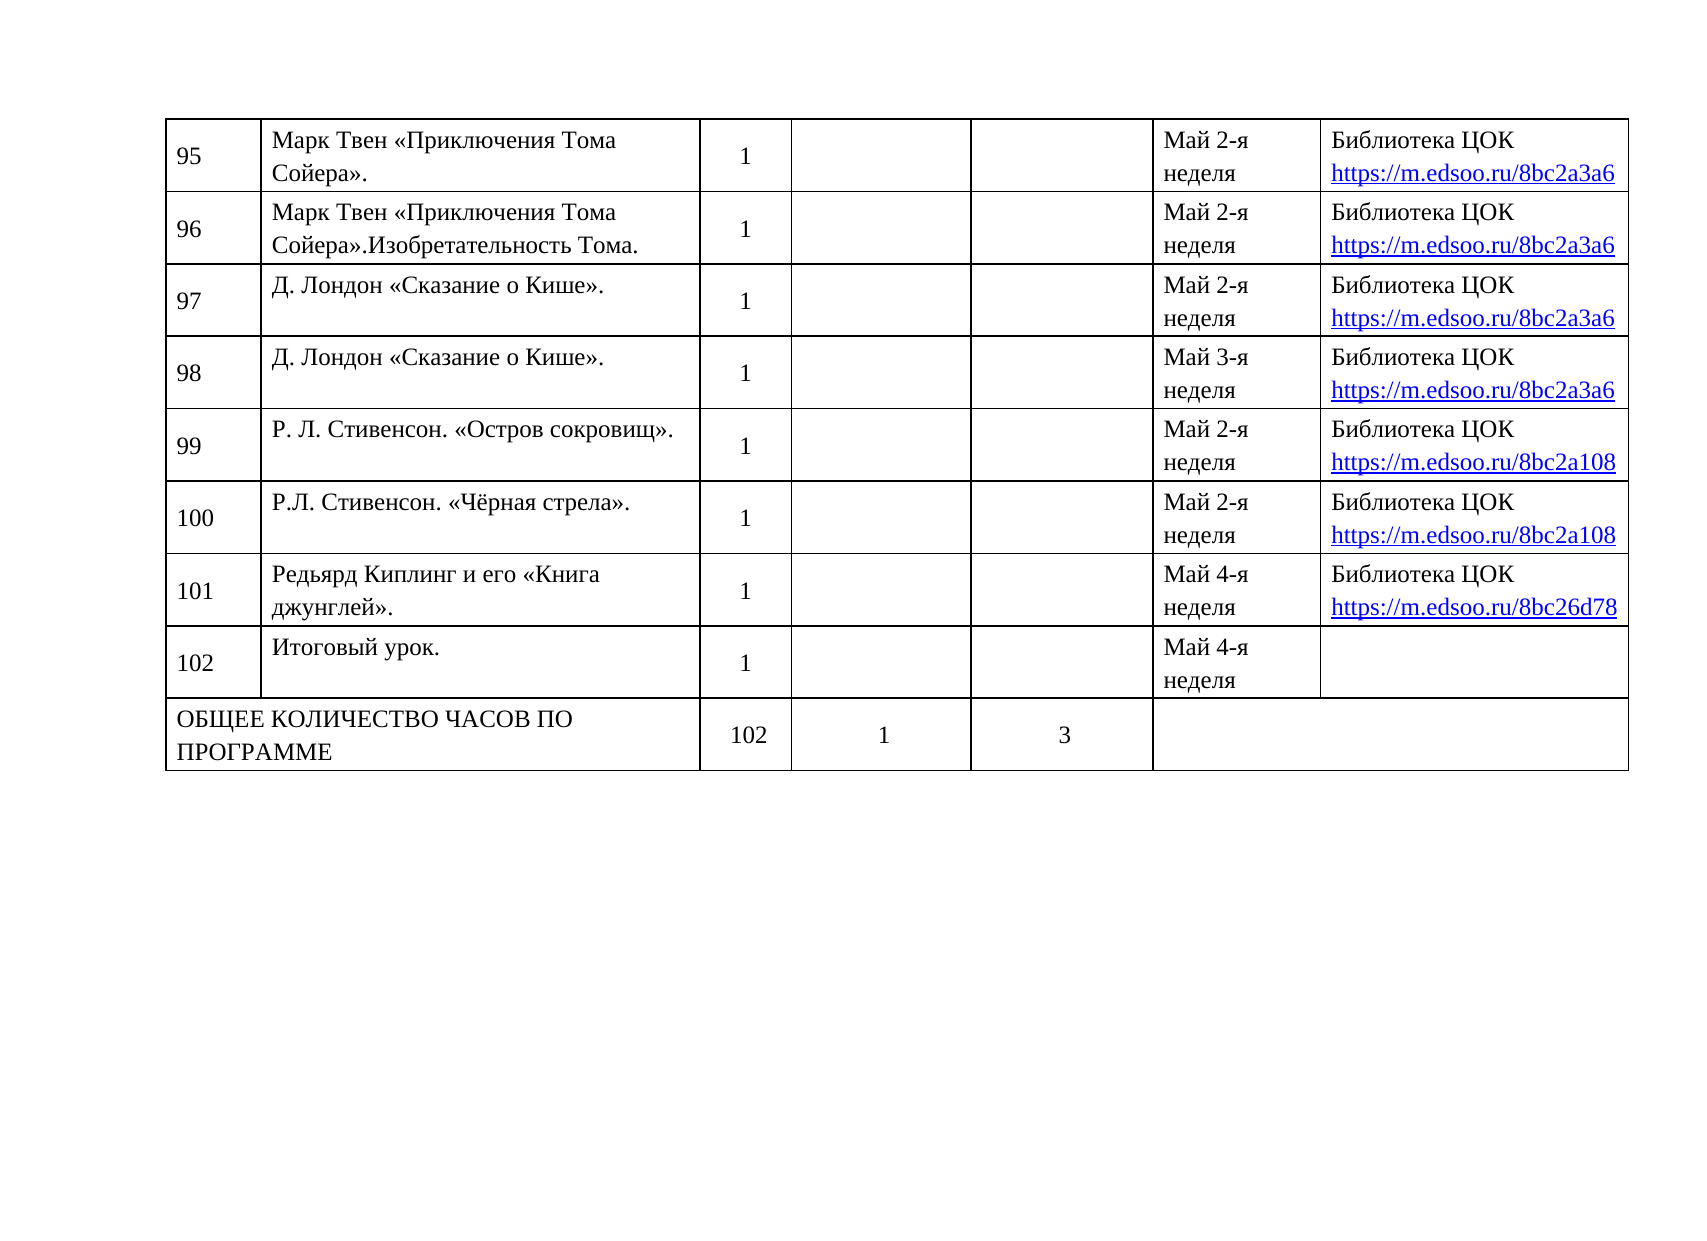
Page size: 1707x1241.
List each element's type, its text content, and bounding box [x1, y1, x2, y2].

table_cell [792, 627, 970, 697]
table_cell Май 2-я неделя [1154, 482, 1320, 552]
table_cell 99 [167, 409, 260, 480]
table_cell Библиотека ЦОК https://m.edsoo.ru/8bc2a3a6 [1321, 265, 1628, 335]
table_cell Марк Твен «Приключения Тома Сойера». [262, 120, 699, 191]
table_cell [792, 482, 970, 552]
table_cell [972, 627, 1152, 697]
table_cell Д. Лондон «Сказание о Кише». [262, 337, 699, 408]
table_cell [972, 120, 1152, 191]
table_cell ОБЩЕЕ КОЛИЧЕСТВО ЧАСОВ ПО ПРОГРАММЕ [167, 699, 699, 770]
table_cell 3 [972, 699, 1152, 770]
table_cell 1 [701, 337, 791, 408]
table_cell 95 [167, 120, 260, 191]
table_cell [792, 409, 970, 480]
table_cell 1 [701, 192, 791, 263]
table_cell [1321, 627, 1628, 697]
table_cell [792, 120, 970, 191]
table_cell [972, 265, 1152, 335]
table_cell [972, 192, 1152, 263]
table_cell Библиотека ЦОК https://m.edsoo.ru/8bc2a108 [1321, 482, 1628, 552]
table_cell 101 [167, 554, 260, 625]
table_cell [972, 554, 1152, 625]
table_cell 102 [167, 627, 260, 697]
table_cell Марк Твен «Приключения Тома Сойера».Изобретательность Тома. [262, 192, 699, 263]
table_cell Май 2-я неделя [1154, 192, 1320, 263]
table_cell [1154, 699, 1628, 770]
table_cell [792, 337, 970, 408]
table_cell 102 [701, 699, 791, 770]
table_cell [792, 192, 970, 263]
table_cell [972, 337, 1152, 408]
table_cell Май 2-я неделя [1154, 120, 1320, 191]
table_cell 1 [792, 699, 970, 770]
table_cell [792, 554, 970, 625]
table_cell Май 2-я неделя [1154, 409, 1320, 480]
table_cell 1 [701, 482, 791, 552]
table_cell Библиотека ЦОК https://m.edsoo.ru/8bc2a3a6 [1321, 192, 1628, 263]
table_cell 1 [701, 554, 791, 625]
table_cell 1 [701, 265, 791, 335]
table_cell Р.Л. Стивенсон. «Чёрная стрела». [262, 482, 699, 552]
table_cell [972, 409, 1152, 480]
table_cell Итоговый урок. [262, 627, 699, 697]
table_cell Д. Лондон «Сказание о Кише». [262, 265, 699, 335]
table_cell 96 [167, 192, 260, 263]
table_cell Май 2-я неделя [1154, 265, 1320, 335]
table_cell [792, 265, 970, 335]
table_cell 1 [701, 120, 791, 191]
table_cell 1 [701, 409, 791, 480]
table_cell Май 4-я неделя [1154, 627, 1320, 697]
table_cell Библиотека ЦОК https://m.edsoo.ru/8bc2a3a6 [1321, 120, 1628, 191]
table_cell Библиотека ЦОК https://m.edsoo.ru/8bc2a108 [1321, 409, 1628, 480]
table_cell [972, 482, 1152, 552]
table_cell Библиотека ЦОК https://m.edsoo.ru/8bc26d78 [1321, 554, 1628, 625]
table_cell Май 3-я неделя [1154, 337, 1320, 408]
table_cell 97 [167, 265, 260, 335]
table_cell 100 [167, 482, 260, 552]
table_cell Май 4-я неделя [1154, 554, 1320, 625]
table_cell Р. Л. Стивенсон. «Остров сокровищ». [262, 409, 699, 480]
table_cell 1 [701, 627, 791, 697]
table_cell Библиотека ЦОК https://m.edsoo.ru/8bc2a3a6 [1321, 337, 1628, 408]
table_cell Редьярд Киплинг и его «Книга джунглей». [262, 554, 699, 625]
table_cell 98 [167, 337, 260, 408]
